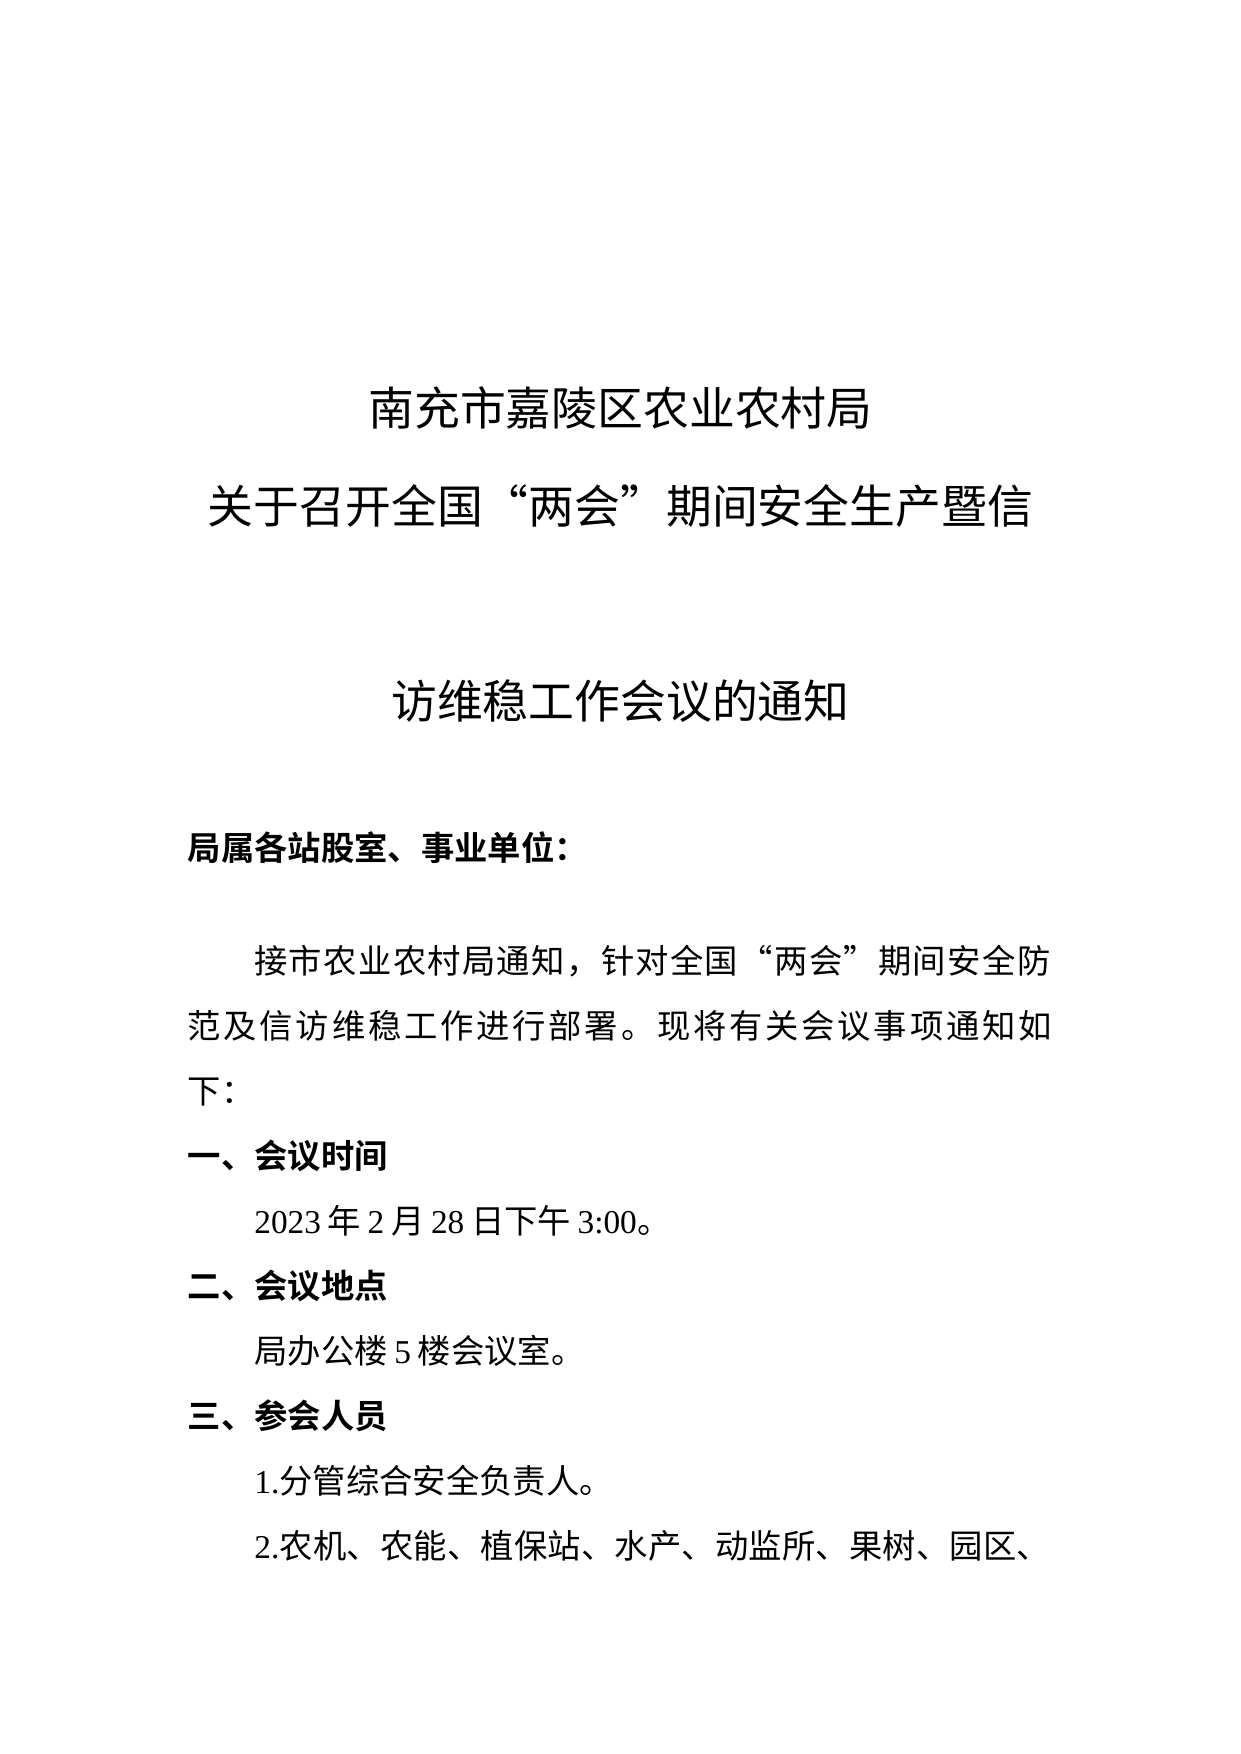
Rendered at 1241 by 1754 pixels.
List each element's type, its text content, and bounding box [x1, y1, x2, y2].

text 接市农业农村局通知，针对全国“两会”期间安全防范及信访维稳工作进行部署。现将有关会议事项通知如下： [187, 927, 1053, 1122]
list 一、会议时间 [187, 1122, 1053, 1187]
text 南充市嘉陵区农业农村局 [187, 357, 1053, 454]
list 三、参会人员 [187, 1382, 1053, 1447]
text 局属各站股室、事业单位： [187, 813, 1053, 878]
text 1.分管综合安全负责人。 [187, 1447, 1053, 1512]
text 2023年2月28日下午3:00。 [187, 1187, 1053, 1252]
list 二、会议地点 [187, 1252, 1053, 1317]
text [187, 1512, 1053, 1577]
text 局办公楼5楼会议室。 [187, 1317, 1053, 1382]
text 关于召开全国“两会”期间安全生产暨信访维稳工作会议的通知 [187, 454, 1053, 747]
